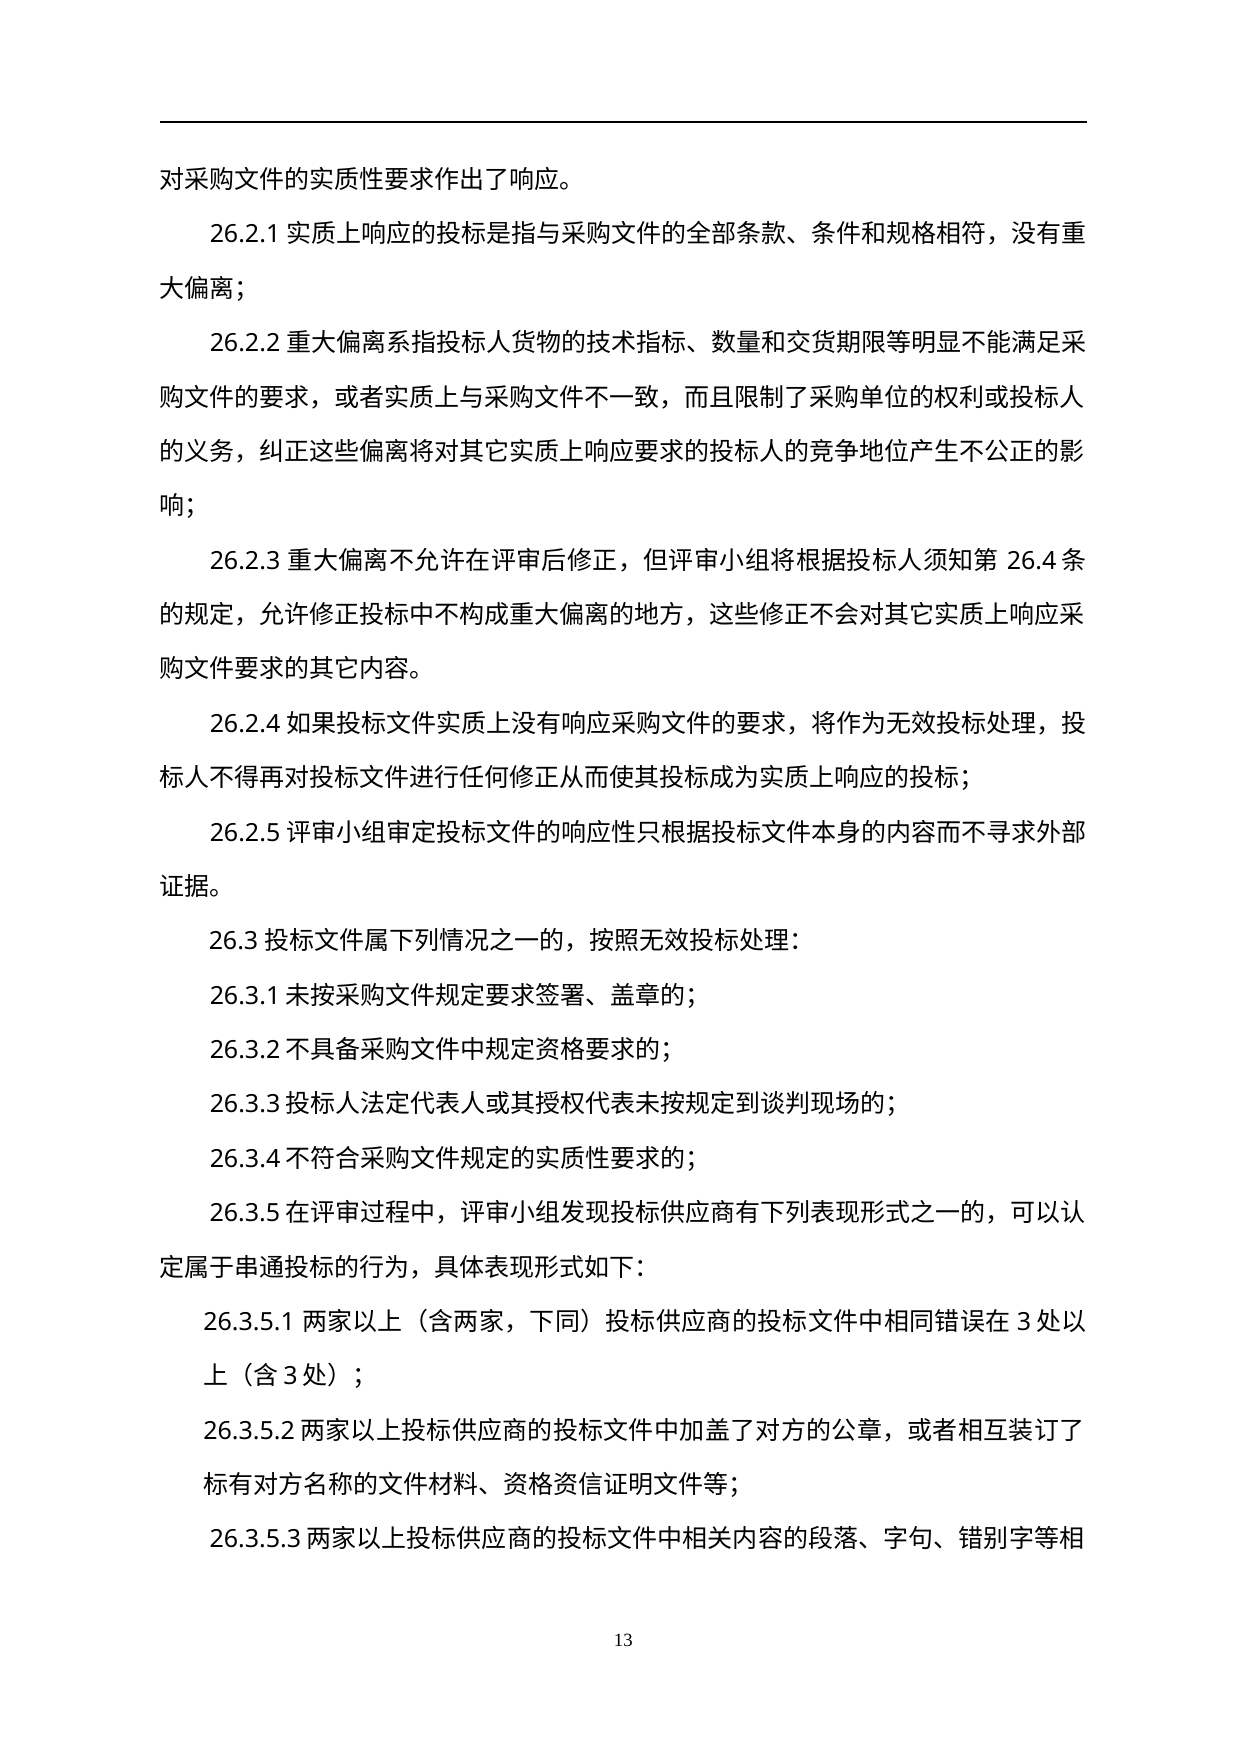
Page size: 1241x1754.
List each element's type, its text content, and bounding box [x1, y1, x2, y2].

text 26.3.4不符合采购文件规定的实质性要求的； [159, 1138, 1087, 1174]
text 26.3.2不具备采购文件中规定资格要求的； [159, 1029, 1087, 1066]
text 26.3.1未按采购文件规定要求签署、盖章的； [159, 975, 1087, 1011]
text 26.2.2 重大偏离系指投标人货物的技术指标、数量和交货期限等明显不能满足采购文件的要求，或者实质上与采购文件不一致，而且限制了采购单位的权利或投标人的义务，纠正这些偏离将对其它实质上响应要求的投标人的竞争地位产生不公正的影响； [159, 323, 1087, 522]
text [159, 159, 1087, 196]
text 26.3.5.2两家以上投标供应商的投标文件中加盖了对方的公章，或者相互装订了标有对方名称的文件材料、资格资信证明文件等； [203, 1410, 1087, 1501]
text 26.3.3投标人法定代表人或其授权代表未按规定到谈判现场的； [159, 1084, 1087, 1120]
text 26.2.3 重大偏离不允许在评审后修正，但评审小组将根据投标人须知第26.4条的规定，允许修正投标中不构成重大偏离的地方，这些修正不会对其它实质上响应采购文件要求的其它内容。 [159, 540, 1087, 685]
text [159, 1519, 1087, 1555]
text 26.2.1 实质上响应的投标是指与采购文件的全部条款、条件和规格相符，没有重大偏离； [159, 214, 1087, 304]
text 26.3 投标文件属下列情况之一的，按照无效投标处理： [159, 921, 1087, 957]
text 26.3.5在评审过程中，评审小组发现投标供应商有下列表现形式之一的，可以认定属于串通投标的行为，具体表现形式如下： [159, 1193, 1087, 1283]
text 26.2.4 如果投标文件实质上没有响应采购文件的要求，将作为无效投标处理，投标人不得再对投标文件进行任何修正从而使其投标成为实质上响应的投标； [159, 703, 1087, 794]
text 26.3.5.1 两家以上（含两家，下同）投标供应商的投标文件中相同错误在3处以上（含3处）； [203, 1301, 1087, 1392]
text 26.2.5 评审小组审定投标文件的响应性只根据投标文件本身的内容而不寻求外部证据。 [159, 812, 1087, 903]
